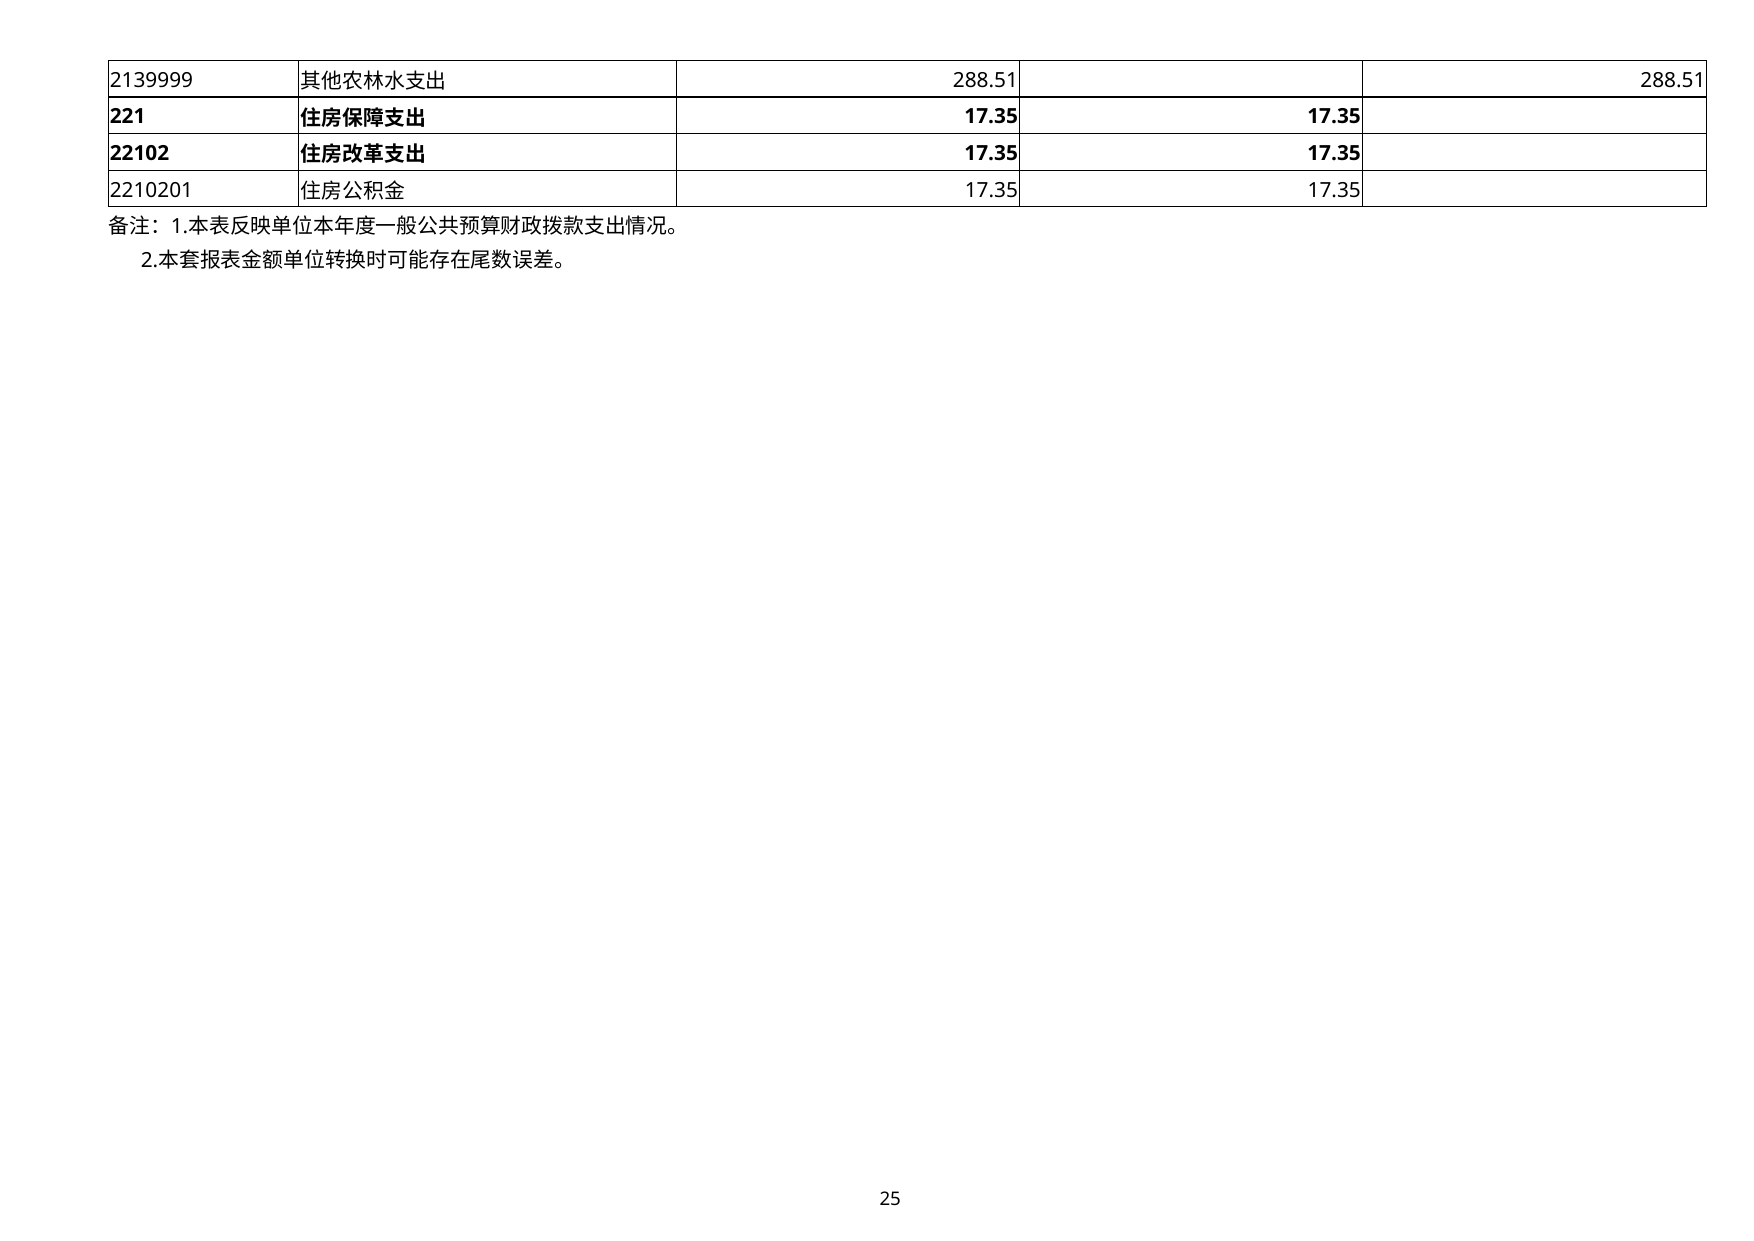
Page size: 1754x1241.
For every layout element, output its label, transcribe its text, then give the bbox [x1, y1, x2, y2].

table_cell 住房公积金 [299, 171, 676, 206]
table_cell [1363, 134, 1706, 169]
table_cell 288.51 [1363, 61, 1706, 96]
table_cell 17.35 [1020, 171, 1362, 206]
table_cell 22102 [109, 134, 298, 169]
table_cell 17.35 [677, 171, 1019, 206]
table_cell 17.35 [1020, 134, 1362, 169]
table_cell [1363, 98, 1706, 133]
table_cell 17.35 [677, 98, 1019, 133]
table_cell 17.35 [677, 134, 1019, 169]
table_cell 17.35 [1020, 98, 1362, 133]
table_cell 221 [109, 98, 298, 133]
table_cell 其他农林水支出 [299, 61, 676, 96]
table_cell 住房改革支出 [299, 134, 676, 169]
table_cell 2139999 [109, 61, 298, 96]
table_cell 2210201 [109, 171, 298, 206]
text 备注：1.本表反映单位本年度一般公共预算财政拨款支出情况。 2.本套报表金额单位转换时可能存在尾数误差。 [108, 207, 1707, 377]
table_cell 288.51 [677, 61, 1019, 96]
table_cell [1020, 61, 1362, 96]
table_cell [1363, 171, 1706, 206]
table_cell 住房保障支出 [299, 98, 676, 133]
